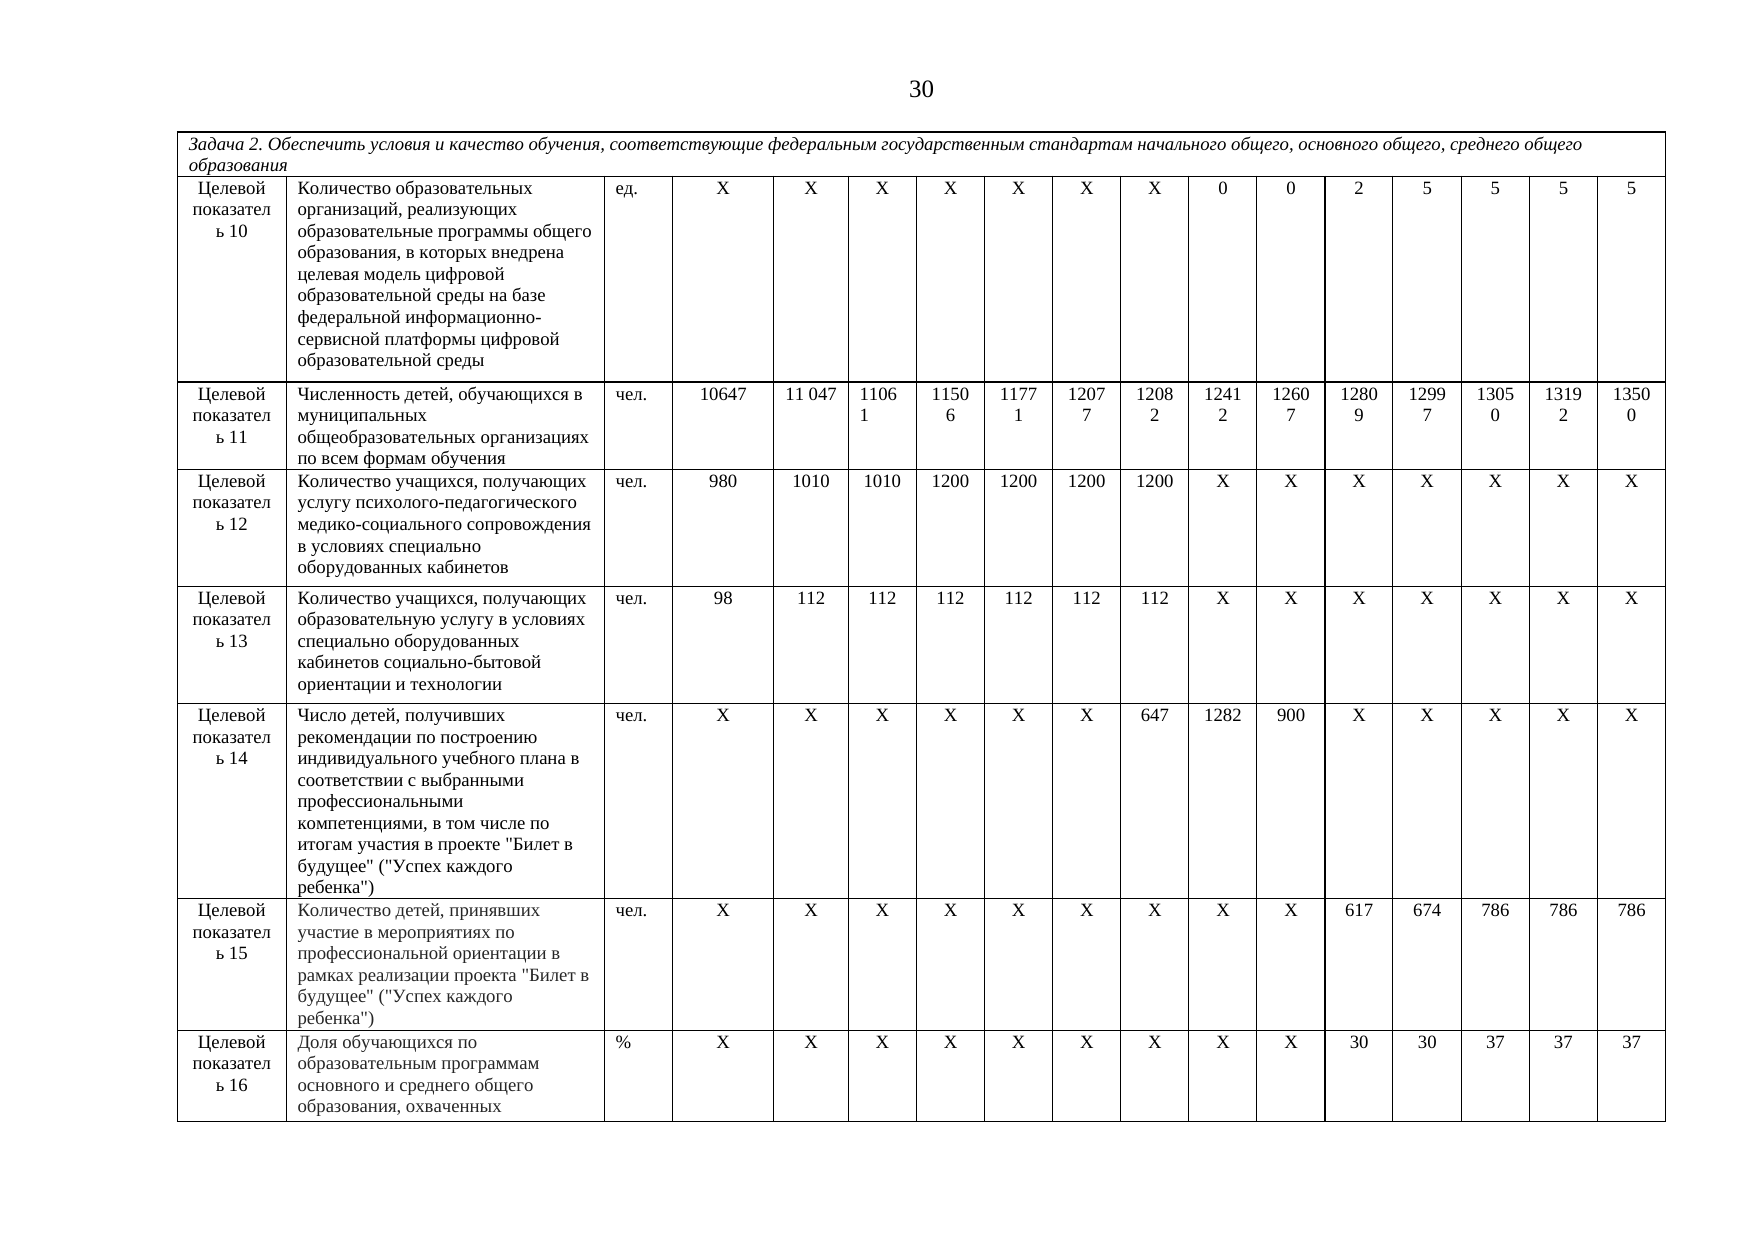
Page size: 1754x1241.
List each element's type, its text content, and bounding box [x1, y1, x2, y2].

table_cell 1282 [1189, 704, 1256, 898]
table_cell Х [673, 1031, 773, 1121]
table_cell Х [1598, 470, 1665, 586]
table_cell Х [985, 1031, 1052, 1121]
table_cell Х [1462, 587, 1529, 703]
table_cell 5 [1530, 177, 1597, 381]
table_cell 112 [985, 587, 1052, 703]
table_cell 37 [1598, 1031, 1665, 1121]
table_cell Х [917, 1031, 984, 1121]
table_cell 980 [673, 470, 773, 586]
table_cell Целевой показатель 12 [178, 470, 286, 586]
table_cell Х [774, 899, 848, 1029]
table_cell 1010 [849, 470, 916, 586]
table_cell Х [849, 899, 916, 1029]
table_cell X [849, 704, 916, 898]
table_cell 786 [1462, 899, 1529, 1029]
table_cell Целевой показатель 11 [178, 383, 286, 469]
table_cell Целевой показатель 10 [178, 177, 286, 381]
table_cell Х [1189, 587, 1256, 703]
table_cell X [1053, 177, 1120, 381]
table_cell 112 [1053, 587, 1120, 703]
table_cell Х [1393, 704, 1461, 898]
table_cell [287, 1031, 604, 1121]
table_cell 30 [1393, 1031, 1461, 1121]
table_cell 112 [1121, 587, 1188, 703]
table_cell 112 [917, 587, 984, 703]
table_cell 1200 [1121, 470, 1188, 586]
table_cell X [1121, 177, 1188, 381]
table_cell 786 [1598, 899, 1665, 1029]
table_cell чел. [605, 704, 672, 898]
table_cell 12412 [1189, 383, 1256, 469]
table_cell 12809 [1326, 383, 1392, 469]
table_cell 674 [1393, 899, 1461, 1029]
table_cell Целевой показатель 13 [178, 587, 286, 703]
table_cell 5 [1462, 177, 1529, 381]
table_cell 12607 [1257, 383, 1324, 469]
table_cell 12082 [1121, 383, 1188, 469]
table_cell Х [673, 899, 773, 1029]
table_cell 11 047 [774, 383, 848, 469]
table_cell 1200 [917, 470, 984, 586]
table_cell чел. [605, 470, 672, 586]
table_cell X [849, 177, 916, 381]
table_cell чел. [605, 587, 672, 703]
table_cell 37 [1530, 1031, 1597, 1121]
table_cell X [917, 704, 984, 898]
table_cell 13050 [1462, 383, 1529, 469]
table_cell Х [1462, 704, 1529, 898]
table_cell Х [1530, 704, 1597, 898]
table_cell 30 [1326, 1031, 1392, 1121]
table_cell Х [1530, 587, 1597, 703]
table_cell Х [774, 1031, 848, 1121]
table_cell Х [1053, 1031, 1120, 1121]
table_cell 37 [1462, 1031, 1529, 1121]
table_cell Х [1257, 587, 1324, 703]
table_cell чел. [605, 383, 672, 469]
table_cell 11771 [985, 383, 1052, 469]
table_cell 0 [1257, 177, 1324, 381]
table_cell Х [1326, 704, 1392, 898]
table_cell 12077 [1053, 383, 1120, 469]
table_cell 786 [1530, 899, 1597, 1029]
table_cell 98 [673, 587, 773, 703]
table_cell 13500 [1598, 383, 1665, 469]
table_cell 1200 [985, 470, 1052, 586]
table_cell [178, 1031, 286, 1121]
table_cell 112 [774, 587, 848, 703]
table_cell Количество образовательных организаций, реализующих образовательные программы общего образования, в которых внедрена целевая модель цифровой образовательной среды на базе федеральной информационно-сервисной платформы цифровой образовательной среды [287, 177, 604, 381]
table_cell 12997 [1393, 383, 1461, 469]
table_cell Х [1598, 587, 1665, 703]
table_cell ед. [605, 177, 672, 381]
table_cell X [985, 704, 1052, 898]
table_cell Х [1257, 470, 1324, 586]
table_cell X [774, 704, 848, 898]
table_cell 900 [1257, 704, 1324, 898]
table_cell Х [1121, 899, 1188, 1029]
table_cell 1010 [774, 470, 848, 586]
table_cell Х [1598, 704, 1665, 898]
table_cell Количество учащихся, получающих услугу психолого-педагогического медико-социального сопровождения в условиях специально оборудованных кабинетов [287, 470, 604, 586]
table_cell X [917, 177, 984, 381]
table_cell 0 [1189, 177, 1256, 381]
table_cell 1200 [1053, 470, 1120, 586]
table_cell Х [1393, 470, 1461, 586]
table_cell 5 [1598, 177, 1665, 381]
table_cell X [673, 704, 773, 898]
table_cell X [774, 177, 848, 381]
table_cell Количество детей, принявших участие в мероприятиях по профессиональной ориентации в рамках реализации проекта "Билет в будущее" ("Успех каждого ребенка") [287, 899, 604, 1029]
table_cell Задача 2. Обеспечить условия и качество обучения, соответствующие федеральным государственным стандартам начального общего, основного общего, среднего общего образования [178, 133, 1665, 176]
table_cell Х [1257, 899, 1324, 1029]
table_cell 112 [849, 587, 916, 703]
table_cell Х [1326, 470, 1392, 586]
table_cell Х [1189, 1031, 1256, 1121]
table_cell X [1053, 704, 1120, 898]
table_cell Х [1257, 1031, 1324, 1121]
table_cell Х [1530, 470, 1597, 586]
table_cell Х [1189, 899, 1256, 1029]
table_cell 11506 [917, 383, 984, 469]
table_cell X [985, 177, 1052, 381]
table_cell чел. [605, 899, 672, 1029]
table_cell 617 [1326, 899, 1392, 1029]
table_cell Численность детей, обучающихся в муниципальных общеобразовательных организациях по всем формам обучения [287, 383, 604, 469]
table_cell Х [1326, 587, 1392, 703]
table_cell Число детей, получивших рекомендации по построению индивидуального учебного плана в соответствии с выбранными профессиональными компетенциями, в том числе по итогам участия в проекте "Билет в будущее" ("Успех каждого ребенка") [287, 704, 604, 898]
table_cell 647 [1121, 704, 1188, 898]
table_cell Х [1462, 470, 1529, 586]
table_cell 10647 [673, 383, 773, 469]
table_cell % [605, 1031, 672, 1121]
table_cell Х [1189, 470, 1256, 586]
table_cell Целевой показатель 14 [178, 704, 286, 898]
table_cell Х [985, 899, 1052, 1029]
table_cell Х [1121, 1031, 1188, 1121]
table_cell Х [1393, 587, 1461, 703]
table_cell 13192 [1530, 383, 1597, 469]
table_cell Целевой показатель 15 [178, 899, 286, 1029]
table_cell 11061 [849, 383, 916, 469]
table_cell Х [849, 1031, 916, 1121]
table_cell X [673, 177, 773, 381]
table_cell Х [917, 899, 984, 1029]
table_cell 2 [1326, 177, 1392, 381]
table_cell 5 [1393, 177, 1461, 381]
table_cell Х [1053, 899, 1120, 1029]
table_cell Количество учащихся, получающих образовательную услугу в условиях специально оборудованных кабинетов социально-бытовой ориентации и технологии [287, 587, 604, 703]
